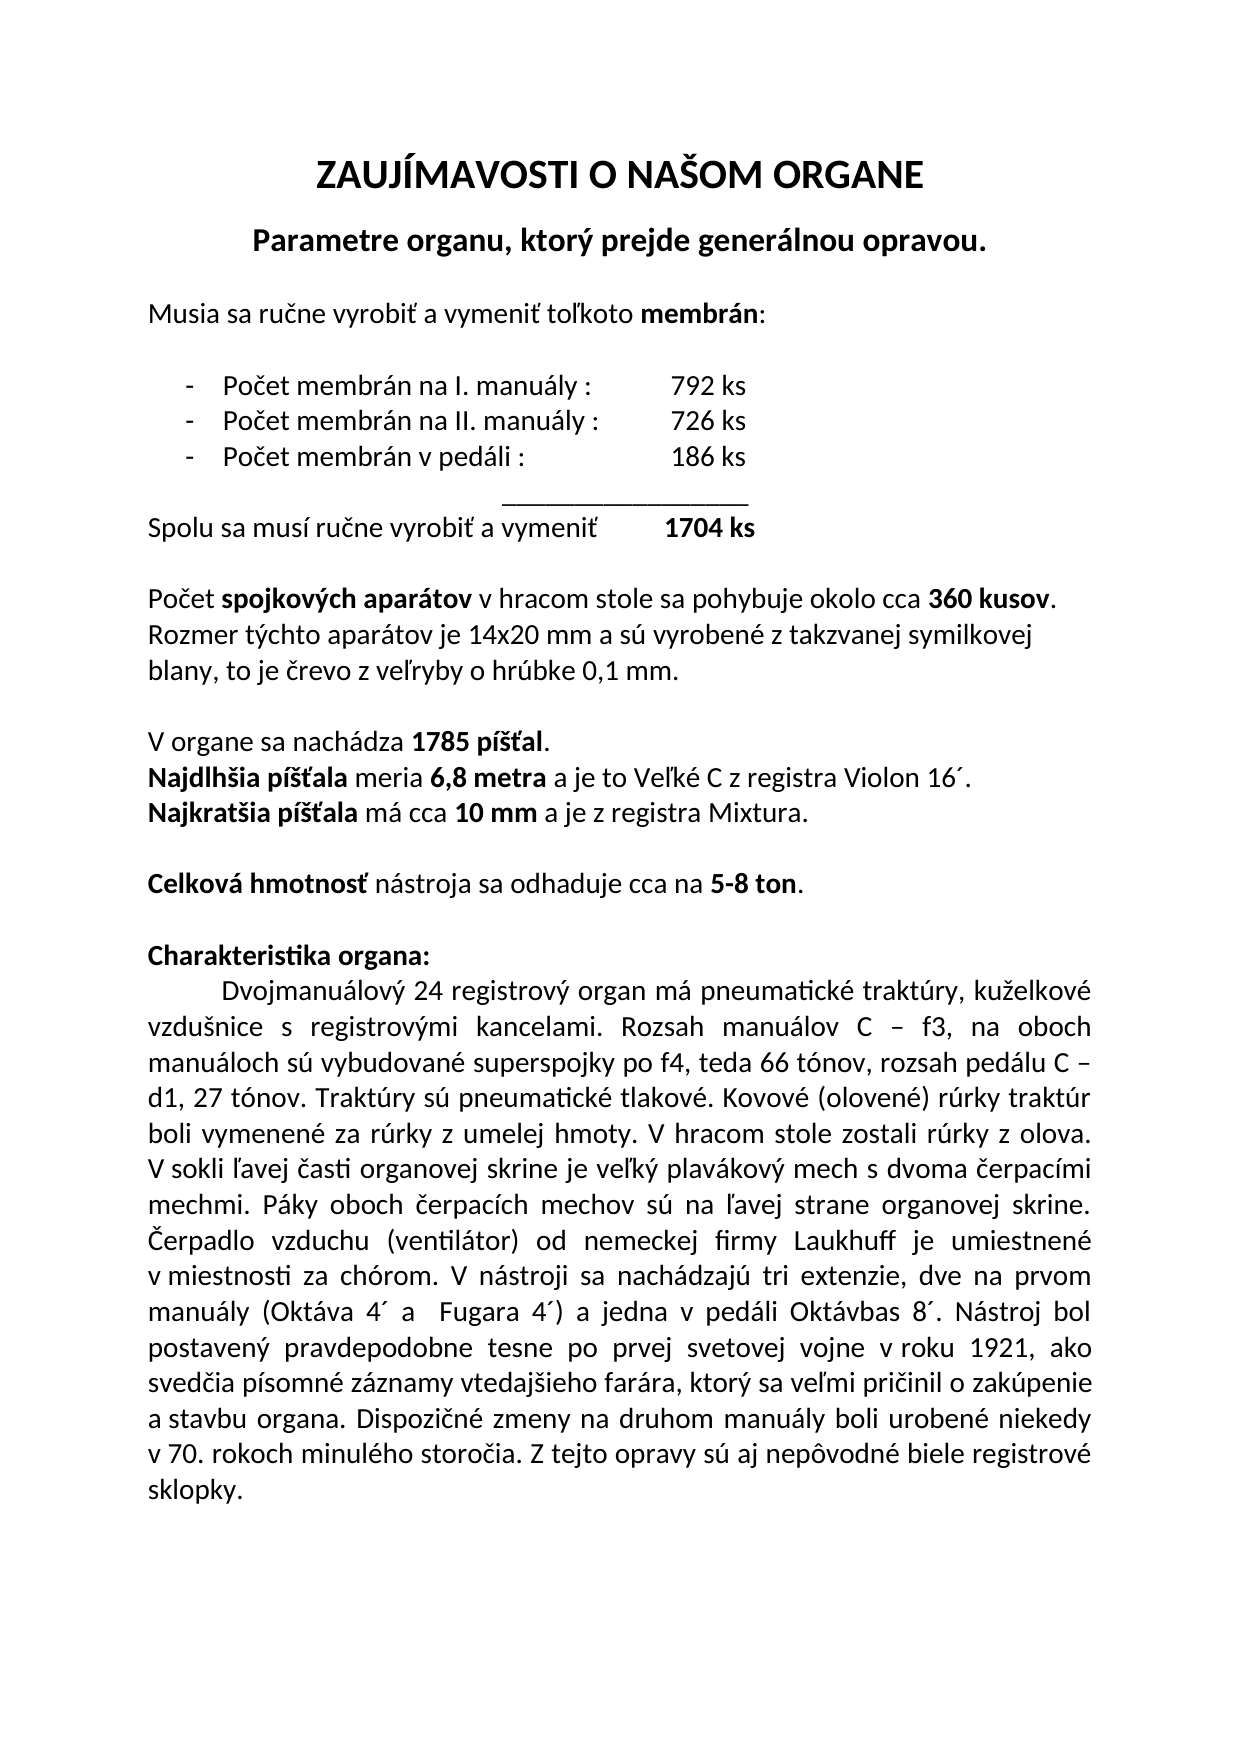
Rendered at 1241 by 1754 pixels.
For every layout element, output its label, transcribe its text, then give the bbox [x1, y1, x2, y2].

text V organe sa nachádza 1785 píšťal. [148, 723, 1093, 759]
text Najkratšia píšťala má cca 10 mm a je z registra Mixtura. [148, 794, 1093, 830]
text Najdlhšia píšťala meria 6,8 metra a je to Veľké C z registra Violon 16´. [148, 759, 1093, 794]
text Spolu sa musí ručne vyrobiť a vymeniť 1704 ks [148, 509, 1093, 545]
list Počet membrán na II. manuály : 726 ks [185, 402, 1093, 438]
text Zaujímavosti o našom organe [148, 148, 1093, 198]
text _________________ [148, 474, 1093, 509]
text Musia sa ručne vyrobiť a vymeniť toľkoto membrán: [148, 296, 1093, 331]
text Charakteristika organa: [148, 937, 1093, 972]
text Dvojmanuálový 24 registrový organ má pneumatické traktúry, kuželkové vzdušnice s registrovými kancelami. Rozsah manuálov C – f3, na oboch manuáloch sú vybudované superspojky po f4, teda 66 tónov, rozsah pedálu C – d1, 27 tónov. Traktúry sú pneumatické tlakové. Kovové (olovené) rúrky traktúr boli vymenené za rúrky z umelej hmoty. V hracom stole zostali rúrky z olova. V sokli ľavej časti organovej skrine je veľký plavákový mech s dvoma čerpacími mechmi. Páky oboch čerpacích mechov sú na ľavej strane organovej skrine. Čerpadlo vzduchu (ventilátor) od nemeckej firmy Laukhuff je umiestnené v miestnosti za chórom. V nástroji sa nachádzajú tri extenzie, dve na prvom manuály (Oktáva 4´ a Fugara 4´) a jedna v pedáli Oktávbas 8´. Nástroj bol postavený pravdepodobne tesne po prvej svetovej vojne v roku 1921, ako svedčia písomné záznamy vtedajšieho farára, ktorý sa veľmi pričinil o zakúpenie a stavbu organa. Dispozičné zmeny na druhom manuály boli urobené niekedy v 70. rokoch minulého storočia. Z tejto opravy sú aj nepôvodné biele registrové sklopky. [148, 972, 1093, 1507]
text Celková hmotnosť nástroja sa odhaduje cca na 5-8 ton. [148, 866, 1093, 901]
list Počet membrán v pedáli : 186 ks [185, 438, 1093, 474]
text Počet spojkových aparátov v hracom stole sa pohybuje okolo cca 360 kusov. [148, 581, 1093, 616]
text Rozmer týchto aparátov je 14x20 mm a sú vyrobené z takzvanej symilkovej blany, to je črevo z veľryby o hrúbke 0,1 mm. [148, 616, 1093, 687]
list Počet membrán na I. manuály : 792 ks [185, 367, 1093, 402]
text Parametre organu, ktorý prejde generálnou opravou. [148, 219, 1093, 260]
